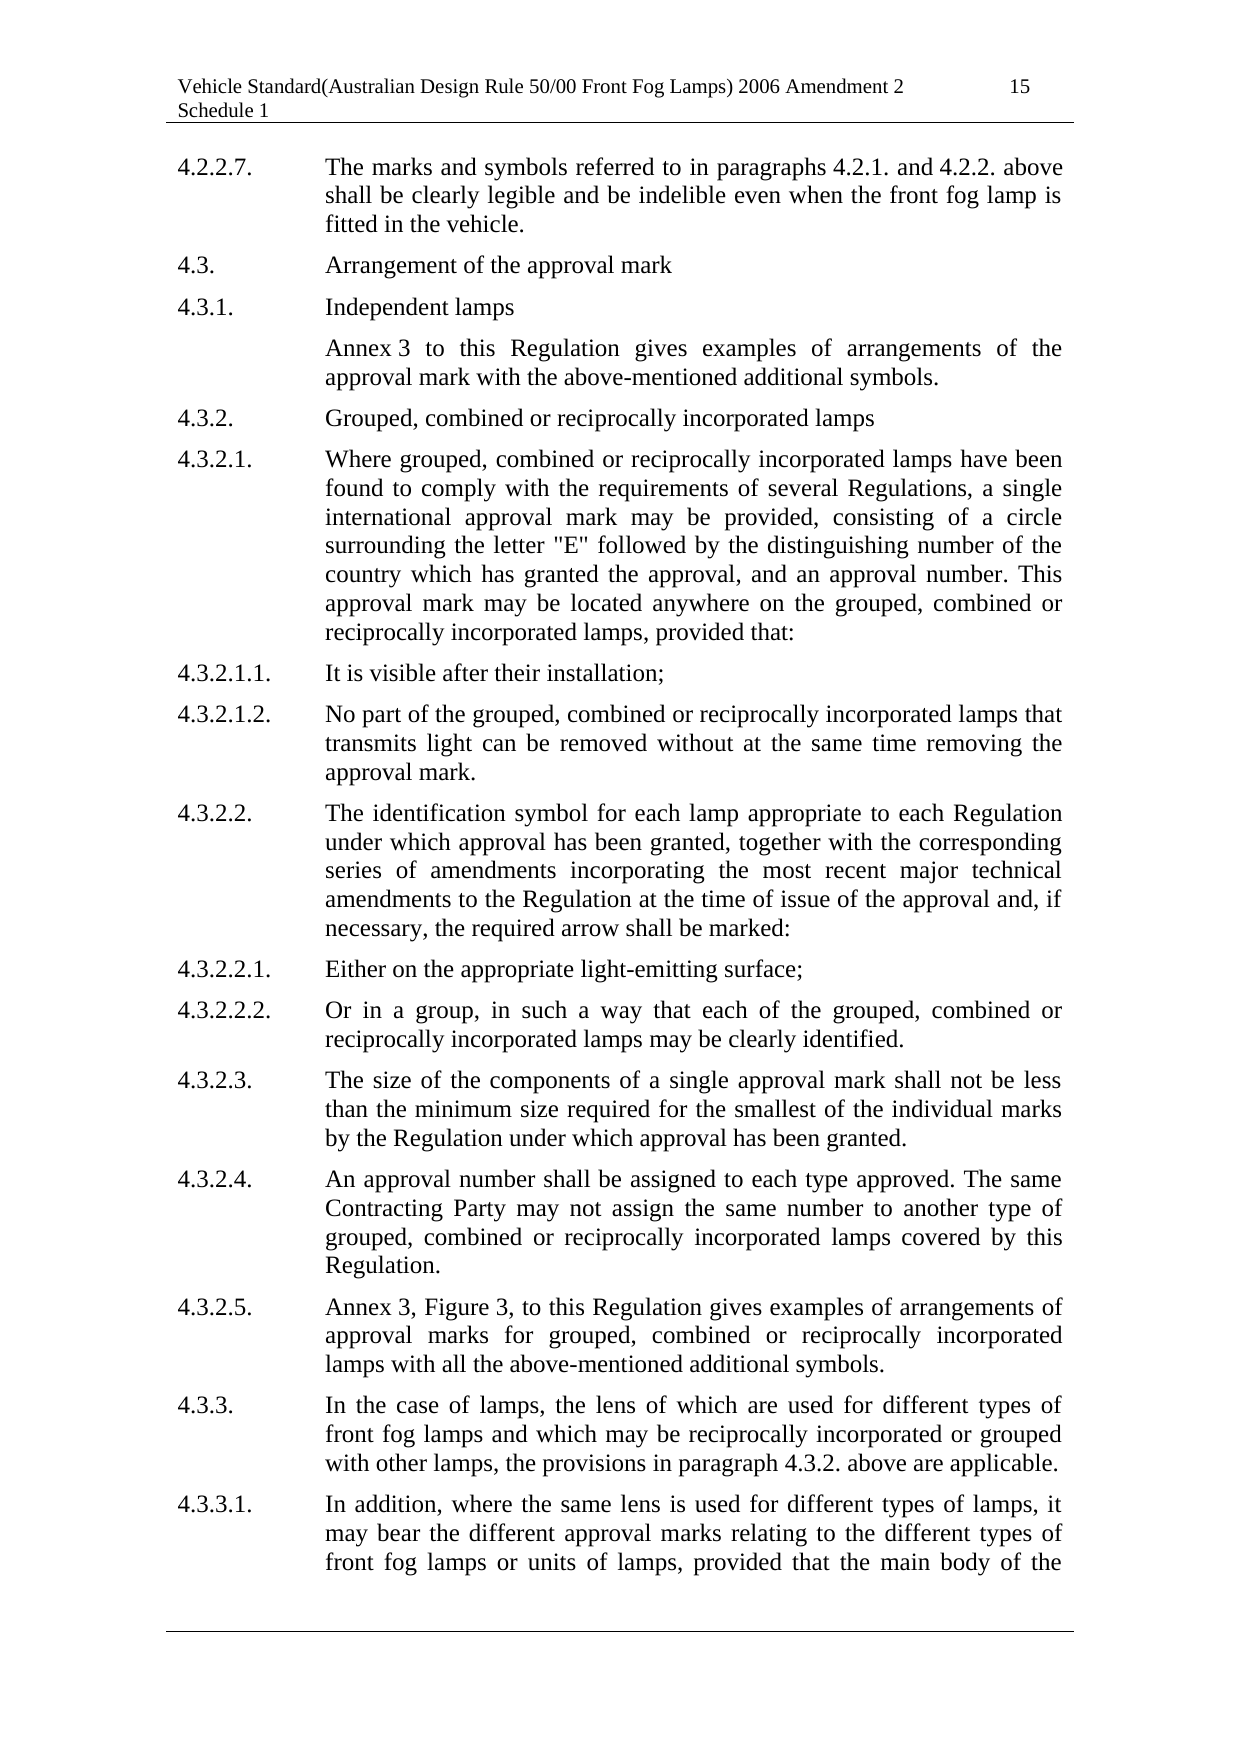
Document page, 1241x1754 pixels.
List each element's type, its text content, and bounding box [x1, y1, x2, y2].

text 4.3.2.1.1. It is visible after their installation; [177, 658, 1063, 687]
text 4.3.2.2. The identification symbol for each lamp appropriate to each Regulation under which approval has been granted, together with the corresponding series of amendments incorporating the most recent major technical amendments to the Regulation at the time of issue of the approval and, if necessary, the required arrow shall be marked: [177, 798, 1063, 942]
text 4.3.2.2.2. Or in a group, in such a way that each of the grouped, combined or reciprocally incorporated lamps may be clearly identified. [177, 996, 1063, 1053]
text 4.3.2.3. The size of the components of a single approval mark shall not be less than the minimum size required for the smallest of the individual marks by the Regulation under which approval has been granted. [177, 1066, 1063, 1152]
text 4.2.2.7. The marks and symbols referred to in paragraphs 4.2.1. and 4.2.2. above shall be clearly legible and be indelible even when the front fog lamp is fitted in the vehicle. [177, 152, 1063, 238]
text 4.3.2.4. An approval number shall be assigned to each type approved. The same Contracting Party may not assign the same number to another type of grouped, combined or reciprocally incorporated lamps covered by this Regulation. [177, 1164, 1063, 1279]
text 4.3.2.2.1. Either on the appropriate light-emitting surface; [177, 954, 1063, 983]
text 4.3.1. Independent lamps [177, 292, 1063, 321]
text 4.3.2.1.2. No part of the grouped, combined or reciprocally incorporated lamps that transmits light can be removed without at the same time removing the approval mark. [177, 699, 1063, 786]
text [177, 1489, 1063, 1576]
text 4.3.2.5. Annex 3, Figure 3, to this Regulation gives examples of arrangements of approval marks for grouped, combined or reciprocally incorporated lamps with all the above-mentioned additional symbols. [177, 1292, 1063, 1378]
text Annex 3 to this Regulation gives examples of arrangements of the approval mark with the above-mentioned additional symbols. [177, 333, 1063, 391]
text 4.3.2.1. Where grouped, combined or reciprocally incorporated lamps have been found to comply with the requirements of several Regulations, a single international approval mark may be provided, consisting of a circle surrounding the letter "E" followed by the distinguishing number of the country which has granted the approval, and an approval number. This approval mark may be located anywhere on the grouped, combined or reciprocally incorporated lamps, provided that: [177, 444, 1063, 646]
text 4.3.3. In the case of lamps, the lens of which are used for different types of front fog lamps and which may be reciprocally incorporated or grouped with other lamps, the provisions in paragraph 4.3.2. above are applicable. [177, 1391, 1063, 1477]
text 4.3.2. Grouped, combined or reciprocally incorporated lamps [177, 403, 1063, 432]
text 4.3. Arrangement of the approval mark [177, 251, 1063, 279]
